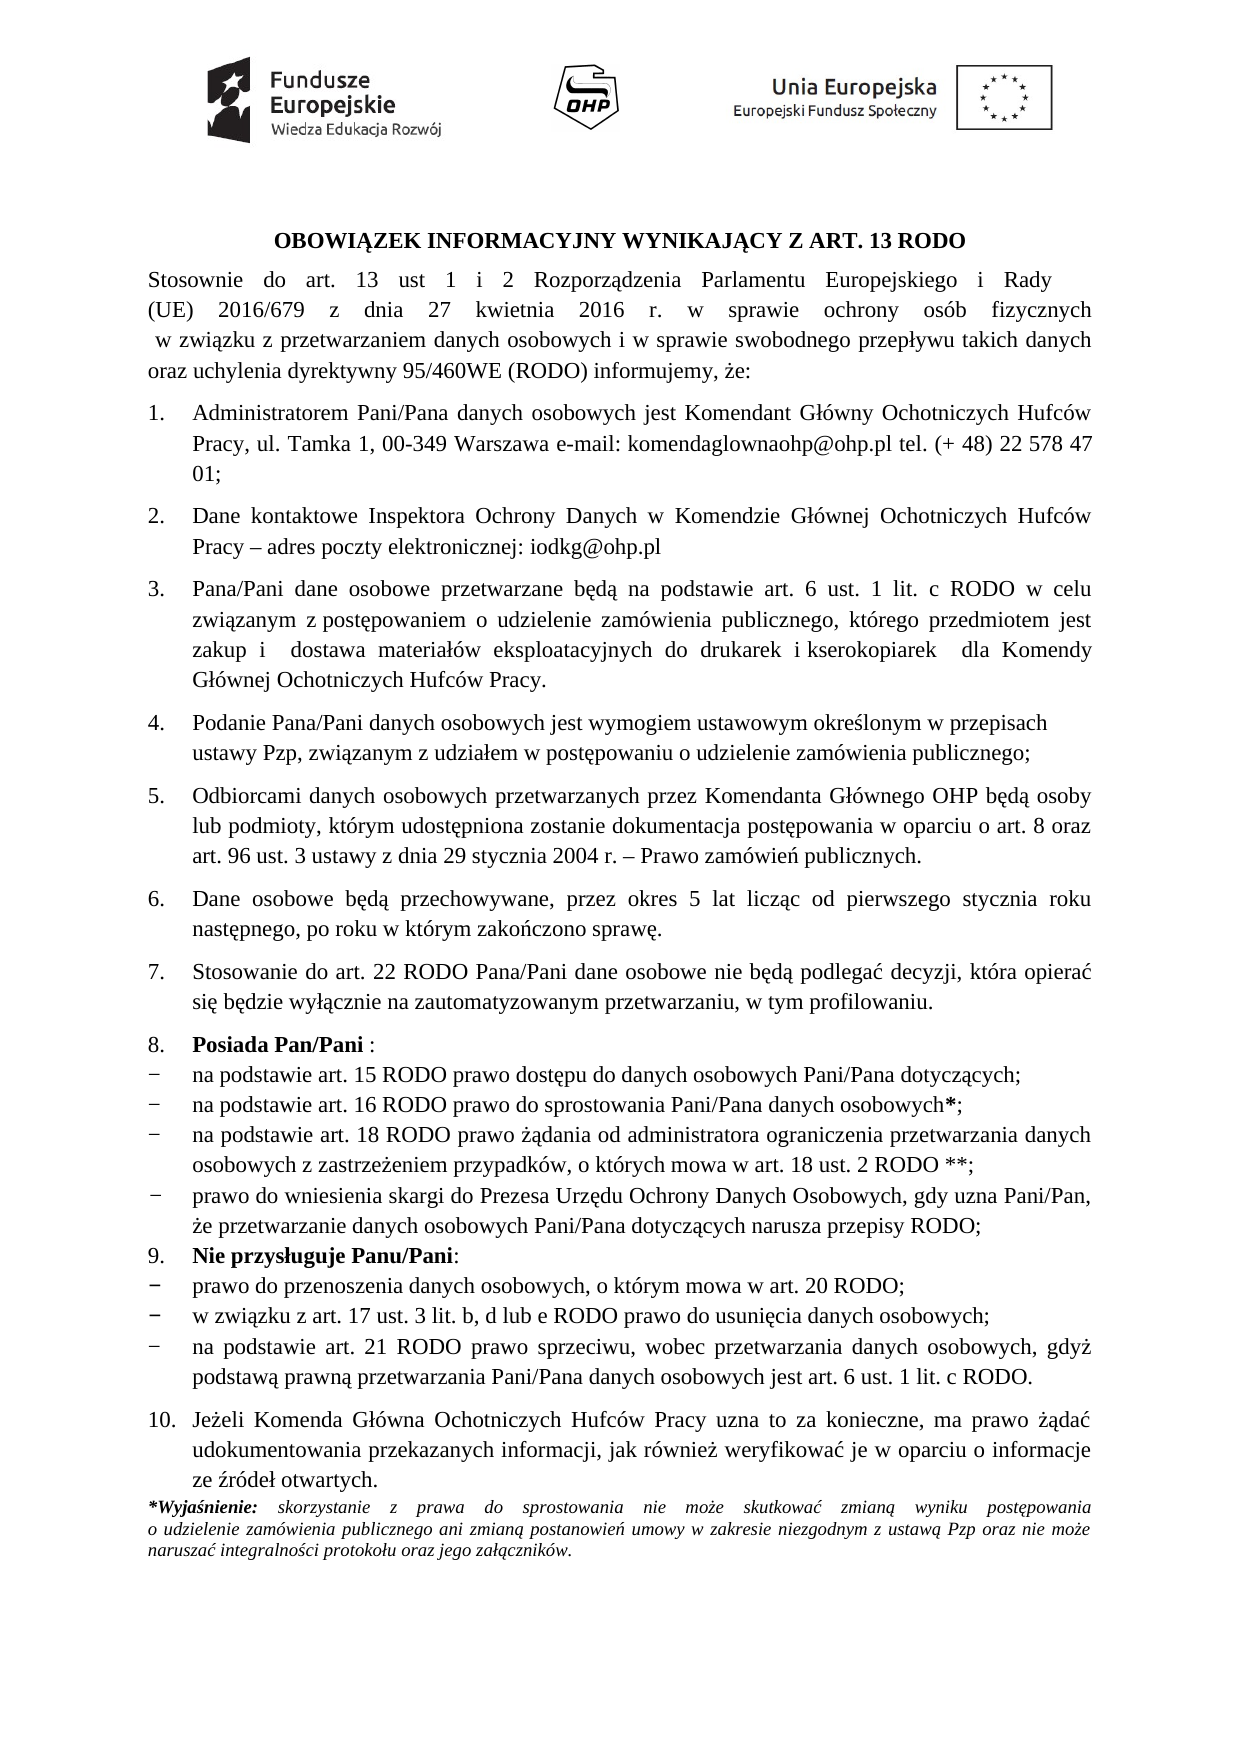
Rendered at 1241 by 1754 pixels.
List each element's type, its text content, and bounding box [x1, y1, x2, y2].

picture [551, 64, 620, 132]
text OBOWIĄZEK INFORMACYJNY WYNIKAJĄCY Z ART. 13 RODO [148, 227, 1093, 253]
list Nie przysługuje Panu/Pani: [148, 1242, 1093, 1268]
list Posiada Pan/Pani : [148, 1031, 1093, 1057]
text Stosownie do art. 13 ust 1 i 2 Rozporządzenia Parlamentu Europejskiego i Rady (UE) 2016/679 z dnia 27 kwietnia 2016 r. w sprawie ochrony osób fizycznych w związku z przetwarzaniem danych osobowych i w sprawie swobodnego przepływu takich danych oraz uchylenia dyrektywny 95/460WE (RODO) informujemy, że: [148, 266, 1093, 383]
list na podstawie art. 21 RODO prawo sprzeciwu, wobec przetwarzania danych osobowych, gdyż podstawą prawną przetwarzania Pani/Pana danych osobowych jest art. 6 ust. 1 lit. c RODO. [148, 1333, 1093, 1389]
list prawo do przenoszenia danych osobowych, o którym mowa w art. 20 RODO; [148, 1272, 1093, 1299]
text *Wyjaśnienie: skorzystanie z prawa do sprostowania nie może skutkować zmianą wyniku postępowania o udzielenie zamówienia publicznego ani zmianą postanowień umowy w zakresie niezgodnym z ustawą Pzp oraz nie może naruszać integralności protokołu oraz jego załączników. [148, 1496, 1093, 1561]
list Odbiorcami danych osobowych przetwarzanych przez Komendanta Głównego OHP będą osoby lub podmioty, którym udostępniona zostanie dokumentacja postępowania w oparciu o art. 8 oraz art. 96 ust. 3 ustawy z dnia 29 stycznia 2004 r. – Prawo zamówień publicznych. [148, 782, 1093, 868]
list Pana/Pani dane osobowe przetwarzane będą na podstawie art. 6 ust. 1 lit. c RODO w celu związanym z postępowaniem o udzielenie zamówienia publicznego, którego przedmiotem jest zakup i dostawa materiałów eksploatacyjnych do drukarek i kserokopiarek dla Komendy Głównej Ochotniczych Hufców Pracy. [148, 575, 1093, 692]
list Stosowanie do art. 22 RODO Pana/Pani dane osobowe nie będą podlegać decyzji, która opierać się będzie wyłącznie na zautomatyzowanym przetwarzaniu, w tym profilowaniu. [148, 958, 1093, 1014]
list na podstawie art. 16 RODO prawo do sprostowania Pani/Pana danych osobowych*; [148, 1091, 1093, 1117]
list Dane osobowe będą przechowywane, przez okres 5 lat licząc od pierwszego stycznia roku następnego, po roku w którym zakończono sprawę. [148, 885, 1093, 941]
list w związku z art. 17 ust. 3 lit. b, d lub e RODO prawo do usunięcia danych osobowych; [148, 1302, 1093, 1329]
list prawo do wniesienia skargi do Prezesa Urzędu Ochrony Danych Osobowych, gdy uzna Pani/Pan, że przetwarzanie danych osobowych Pani/Pana dotyczących narusza przepisy RODO; [148, 1182, 1093, 1238]
list na podstawie art. 18 RODO prawo żądania od administratora ograniczenia przetwarzania danych osobowych z zastrzeżeniem przypadków, o których mowa w art. 18 ust. 2 RODO **; [148, 1121, 1093, 1178]
list Jeżeli Komenda Główna Ochotniczych Hufców Pracy uzna to za konieczne, ma prawo żądać udokumentowania przekazanych informacji, jak również weryfikować je w oparciu o informacje ze źródeł otwartych. [148, 1406, 1093, 1492]
list Podanie Pana/Pani danych osobowych jest wymogiem ustawowym określonym w przepisach ustawy Pzp, związanym z udziałem w postępowaniu o udzielenie zamówienia publicznego; [148, 709, 1093, 765]
list Dane kontaktowe Inspektora Ochrony Danych w Komendzie Głównej Ochotniczych Hufców Pracy – adres poczty elektronicznej: iodkg@ohp.pl [148, 502, 1093, 559]
list na podstawie art. 15 RODO prawo dostępu do danych osobowych Pani/Pana dotyczących; [148, 1061, 1093, 1087]
picture [715, 46, 1072, 149]
list Administratorem Pani/Pana danych osobowych jest Komendant Główny Ochotniczych Hufców Pracy, ul. Tamka 1, 00-349 Warszawa e-mail: komendaglownaohp@ohp.pl tel. (+ 48) 22 578 47 01; [148, 399, 1093, 486]
picture [172, 35, 481, 172]
